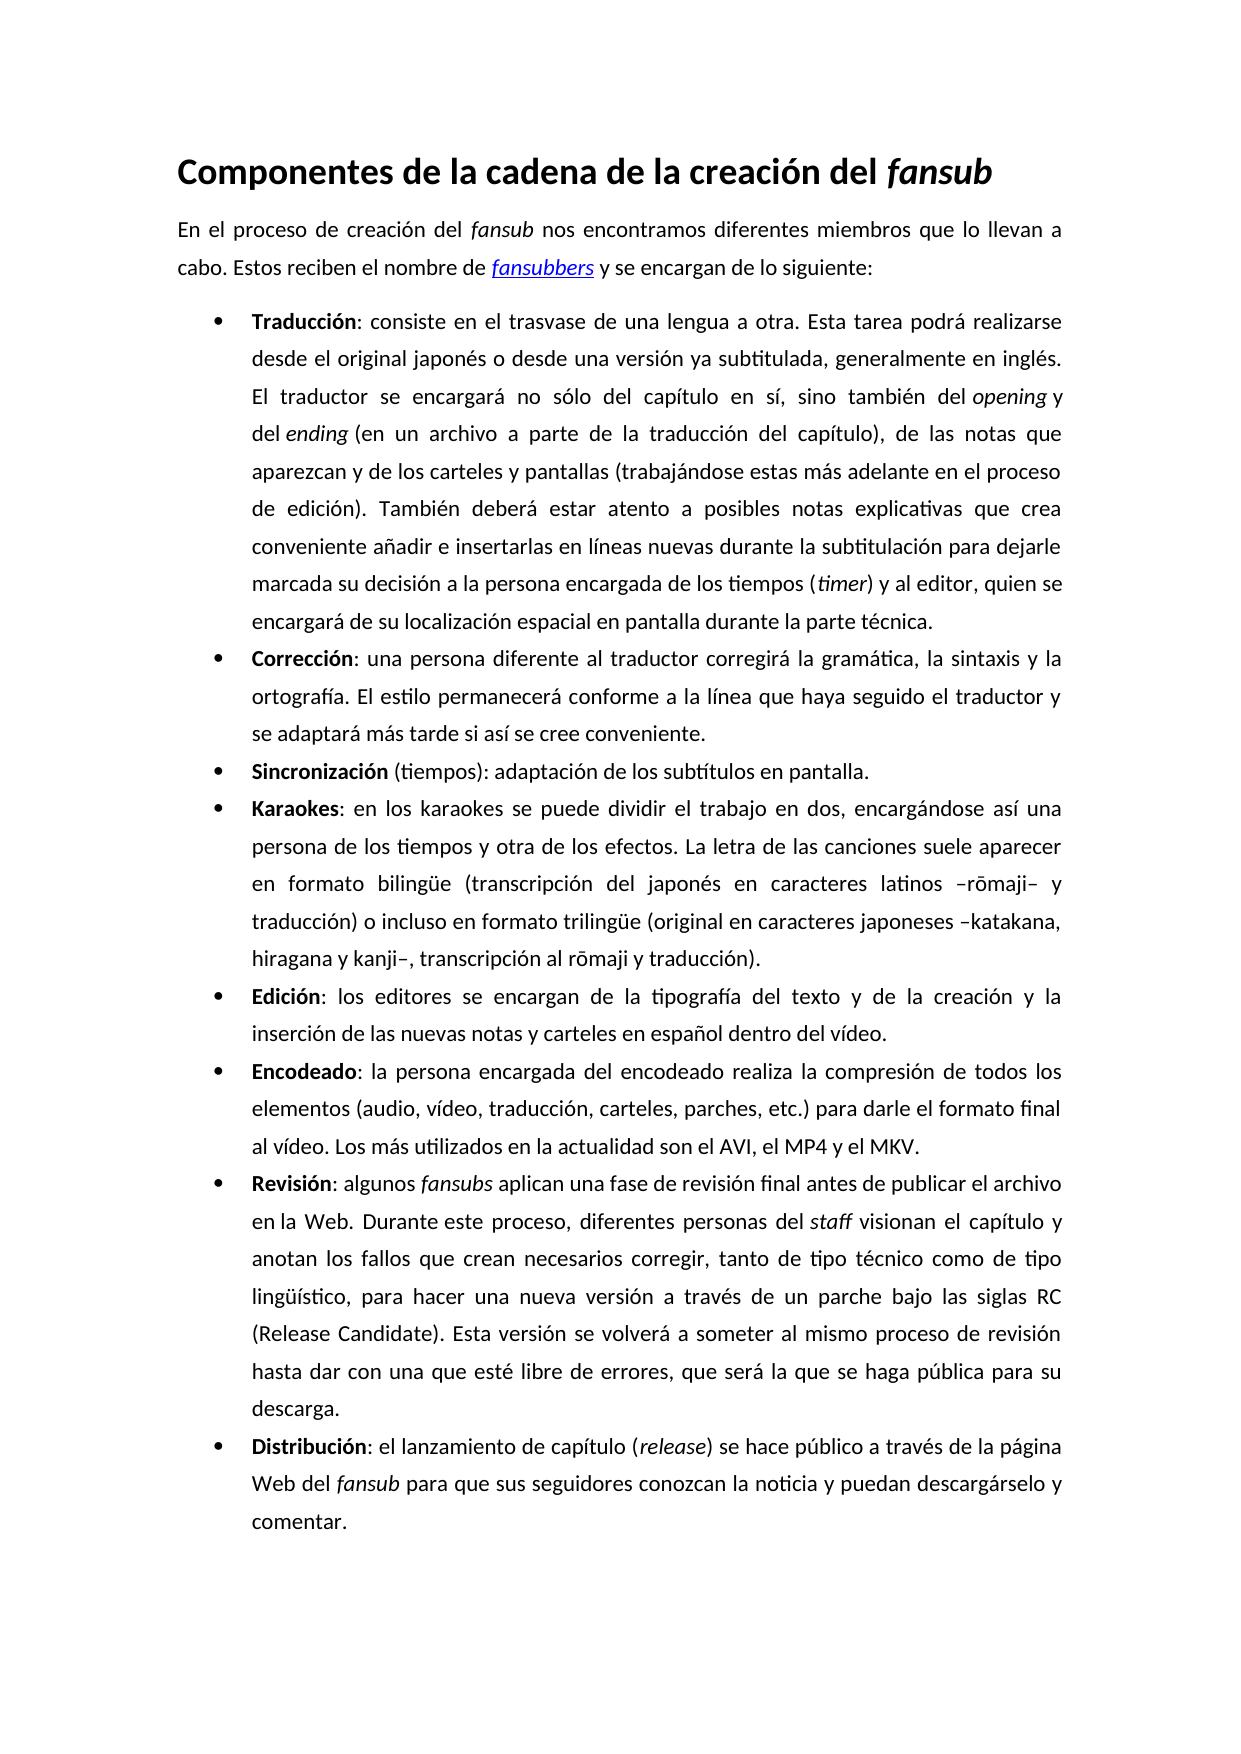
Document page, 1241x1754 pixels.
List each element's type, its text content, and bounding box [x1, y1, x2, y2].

list Edición: los editores se encargan de la tipografía del texto y de la creación y la inserción de las nuevas notas y carteles en español dentro del vídeo. [214, 973, 1063, 1048]
list Encodeado: la persona encargada del encodeado realiza la compresión de todos los elementos (audio, vídeo, traducción, carteles, parches, etc.) para darle el formato final al vídeo. Los más utilizados en la actualidad son el AVI, el MP4 y el MKV. [214, 1048, 1063, 1160]
list Corrección: una persona diferente al traductor corregirá la gramática, la sintaxis y la ortografía. El estilo permanecerá conforme a la línea que haya seguido el traductor y se adaptará más tarde si así se cree conveniente. [214, 635, 1063, 748]
list Traducción: consiste en el trasvase de una lengua a otra. Esta tarea podrá realizarse desde el original japonés o desde una versión ya subtitulada, generalmente en inglés. El traductor se encargará no sólo del capítulo en sí, sino también del opening y del ending (en un archivo a parte de la traducción del capítulo), de las notas que aparezcan y de los carteles y pantallas (trabajándose estas más adelante en el proceso de edición). También deberá estar atento a posibles notas explicativas que crea conveniente añadir e insertarlas en líneas nuevas durante la subtitulación para dejarle marcada su decisión a la persona encargada de los tiempos (timer) y al editor, quien se encargará de su localización espacial en pantalla durante la parte técnica. [214, 298, 1063, 635]
list Sincronización (tiempos): adaptación de los subtítulos en pantalla. [214, 748, 1063, 785]
text En el proceso de creación del fansub nos encontramos diferentes miembros que lo llevan a cabo. Estos reciben el nombre de fansubbers y se encargan de lo siguiente: [177, 206, 1063, 281]
list Revisión: algunos fansubs aplican una fase de revisión final antes de publicar el archivo en la Web. Durante este proceso, diferentes personas del staff visionan el capítulo y anotan los fallos que crean necesarios corregir, tanto de tipo técnico como de tipo lingüístico, para hacer una nueva versión a través de un parche bajo las siglas RC (Release Candidate). Esta versión se volverá a someter al mismo proceso de revisión hasta dar con una que esté libre de errores, que será la que se haga pública para su descarga. [214, 1160, 1063, 1423]
list Distribución: el lanzamiento de capítulo (release) se hace público a través de la página Web del fansub para que sus seguidores conozcan la noticia y puedan descargárselo y comentar. [214, 1423, 1063, 1535]
text Componentes de la cadena de la creación del fansub [177, 148, 1063, 193]
list Karaokes: en los karaokes se puede dividir el trabajo en dos, encargándose así una persona de los tiempos y otra de los efectos. La letra de las canciones suele aparecer en formato bilingüe (transcripción del japonés en caracteres latinos –rōmaji– y traducción) o incluso en formato trilingüe (original en caracteres japoneses –katakana, hiragana y kanji–, transcripción al rōmaji y traducción). [214, 785, 1063, 973]
